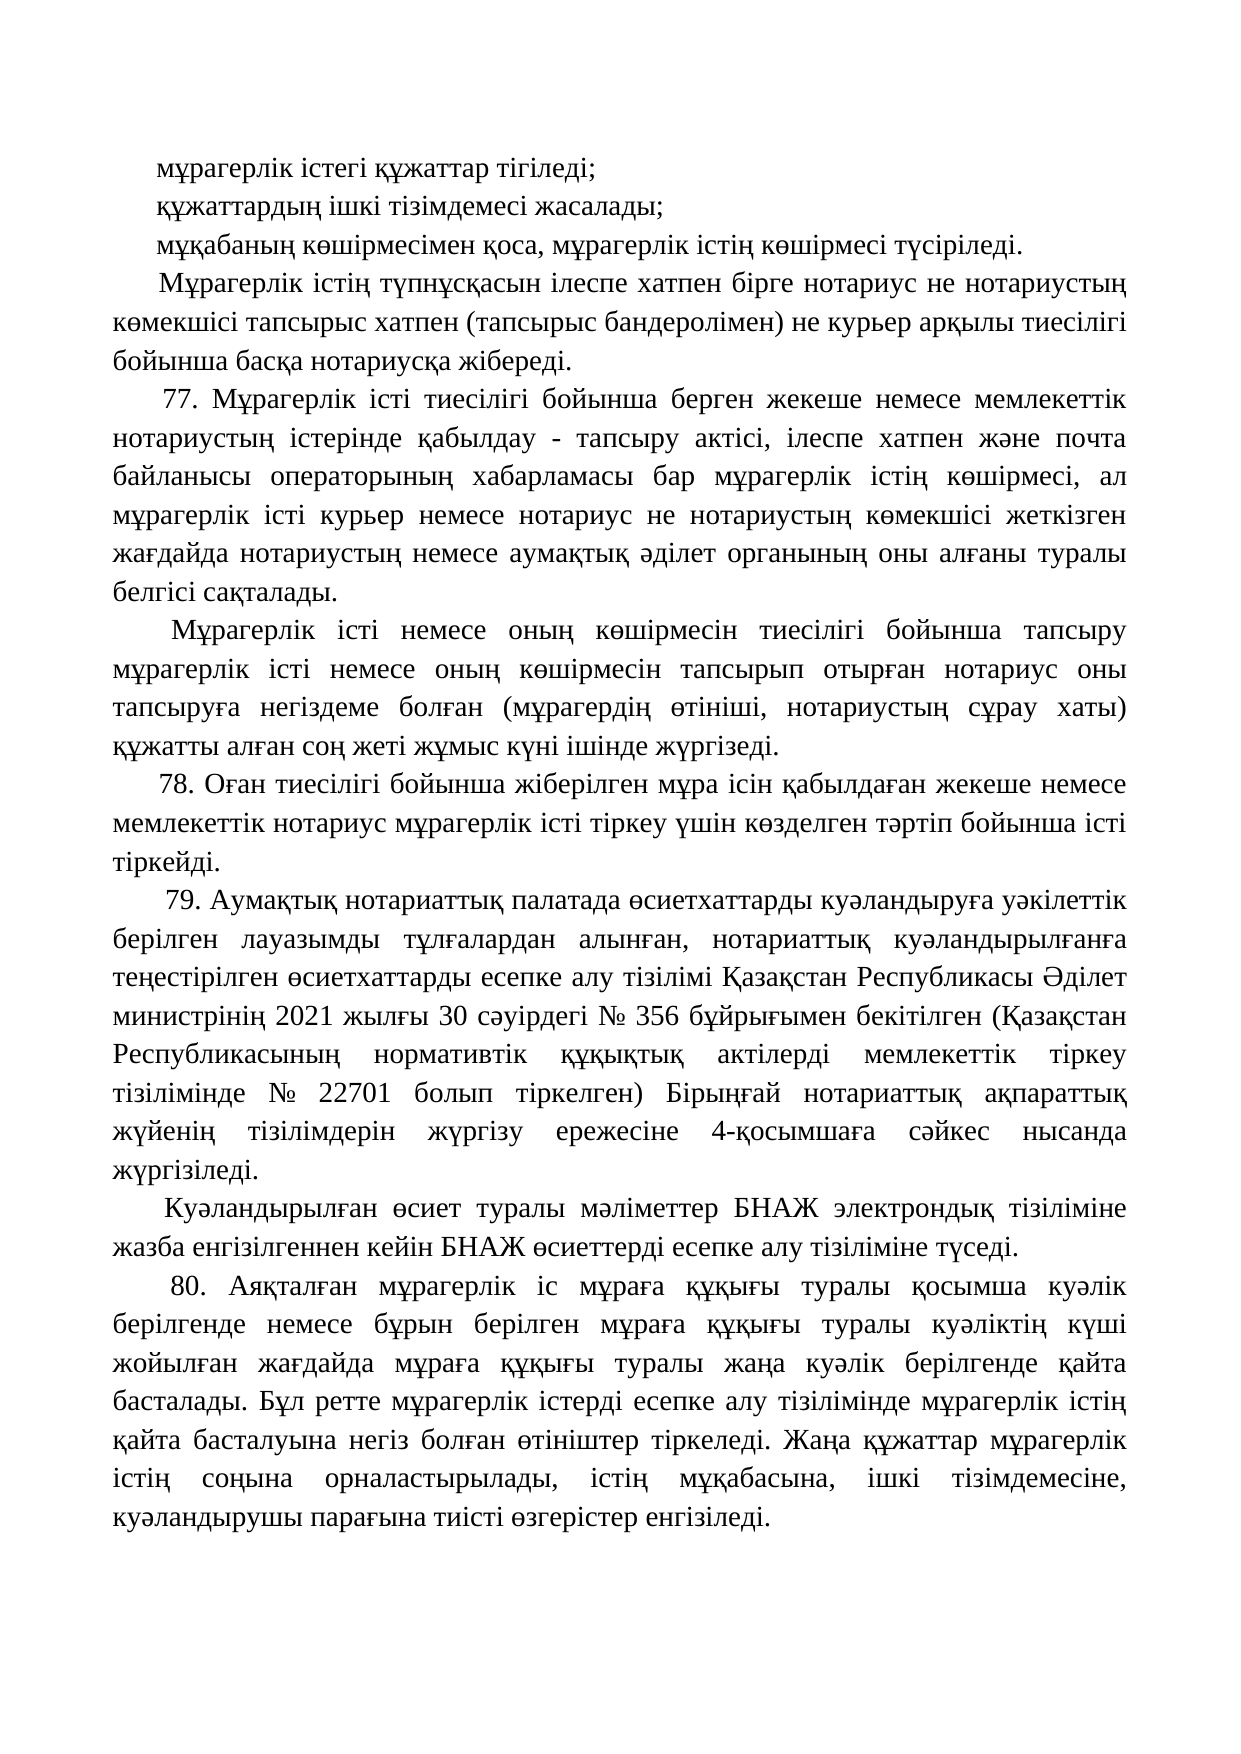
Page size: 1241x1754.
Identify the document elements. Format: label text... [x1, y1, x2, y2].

text мұрагерлік істегі құжаттар тігіледі; [112, 150, 1128, 183]
text мұқабаның көшірмесімен қоса, мұрагерлік істің көшірмесі түсіріледі. [112, 227, 1128, 261]
text 80. Аяқталған мұрагерлік іс мұраға құқығы туралы қосымша куәлік берілгенде немесе бұрын берілген мұраға құқығы туралы куәліктің күші жойылған жағдайда мұраға құқығы туралы жаңа куәлік берілгенде қайта басталады. Бұл ретте мұрагерлік істерді есепке алу тізілімінде мұрагерлік істің қайта басталуына негіз болған өтініштер тіркеледі. Жаңа құжаттар мұрагерлік істің соңына орналастырылады, істің мұқабасына, ішкі тізімдемесіне, куәландырушы парағына тиісті өзгерістер енгізіледі. [112, 1268, 1128, 1532]
text 79. Аумақтық нотариаттық палатада өсиетхаттарды куәландыруға уәкілеттік берілген лауазымды тұлғалардан алынған, нотариаттық куәландырылғанға теңестірілген өсиетхаттарды есепке алу тізілімі Қазақстан Республикасы Әділет министрінің 2021 жылғы 30 сәуірдегі № 356 бұйрығымен бекітілген (Қазақстан Республикасының нормативтік құқықтық актілерді мемлекеттік тіркеу тізілімінде № 22701 болып тіркелген) Бірыңғай нотариаттық ақпараттық жүйенің тізілімдерін жүргізу ережесіне 4-қосымшаға сәйкес нысанда жүргізіледі. [112, 882, 1128, 1186]
text 78. Оған тиесілігі бойынша жіберілген мұра ісін қабылдаған жекеше немесе мемлекеттік нотариус мұрагерлік істі тіркеу үшін көзделген тәртіп бойынша істі тіркейді. [112, 767, 1128, 877]
text Мұрагерлік істі немесе оның көшірмесін тиесілігі бойынша тапсыру мұрагерлік істі немесе оның көшірмесін тапсырып отырған нотариус оны тапсыруға негіздеме болған (мұрагердің өтініші, нотариустың сұрау хаты) құжатты алған соң жеті жұмыс күні ішінде жүргізеді. [112, 612, 1128, 762]
text Мұрагерлік істің түпнұсқасын ілеспе хатпен бірге нотариус не нотариустың көмекшісі тапсырыс хатпен (тапсырыс бандеролімен) не курьер арқылы тиесілігі бойынша басқа нотариусқа жібереді. [112, 266, 1128, 376]
text құжаттардың ішкі тізімдемесі жасалады; [112, 188, 1128, 222]
text 77. Мұрагерлік істі тиесілігі бойынша берген жекеше немесе мемлекеттік нотариустың істерінде қабылдау - тапсыру актісі, ілеспе хатпен және почта байланысы операторының хабарламасы бар мұрагерлік істің көшірмесі, ал мұрагерлік істі курьер немесе нотариус не нотариустың көмекшісі жеткізген жағдайда нотариустың немесе аумақтық әділет органының оны алғаны туралы белгісі сақталады. [112, 381, 1128, 607]
text Куәландырылған өсиет туралы мәліметтер БНАЖ электрондық тізіліміне жазба енгізілгеннен кейін БНАЖ өсиеттерді есепке алу тізіліміне түседі. [112, 1191, 1128, 1263]
